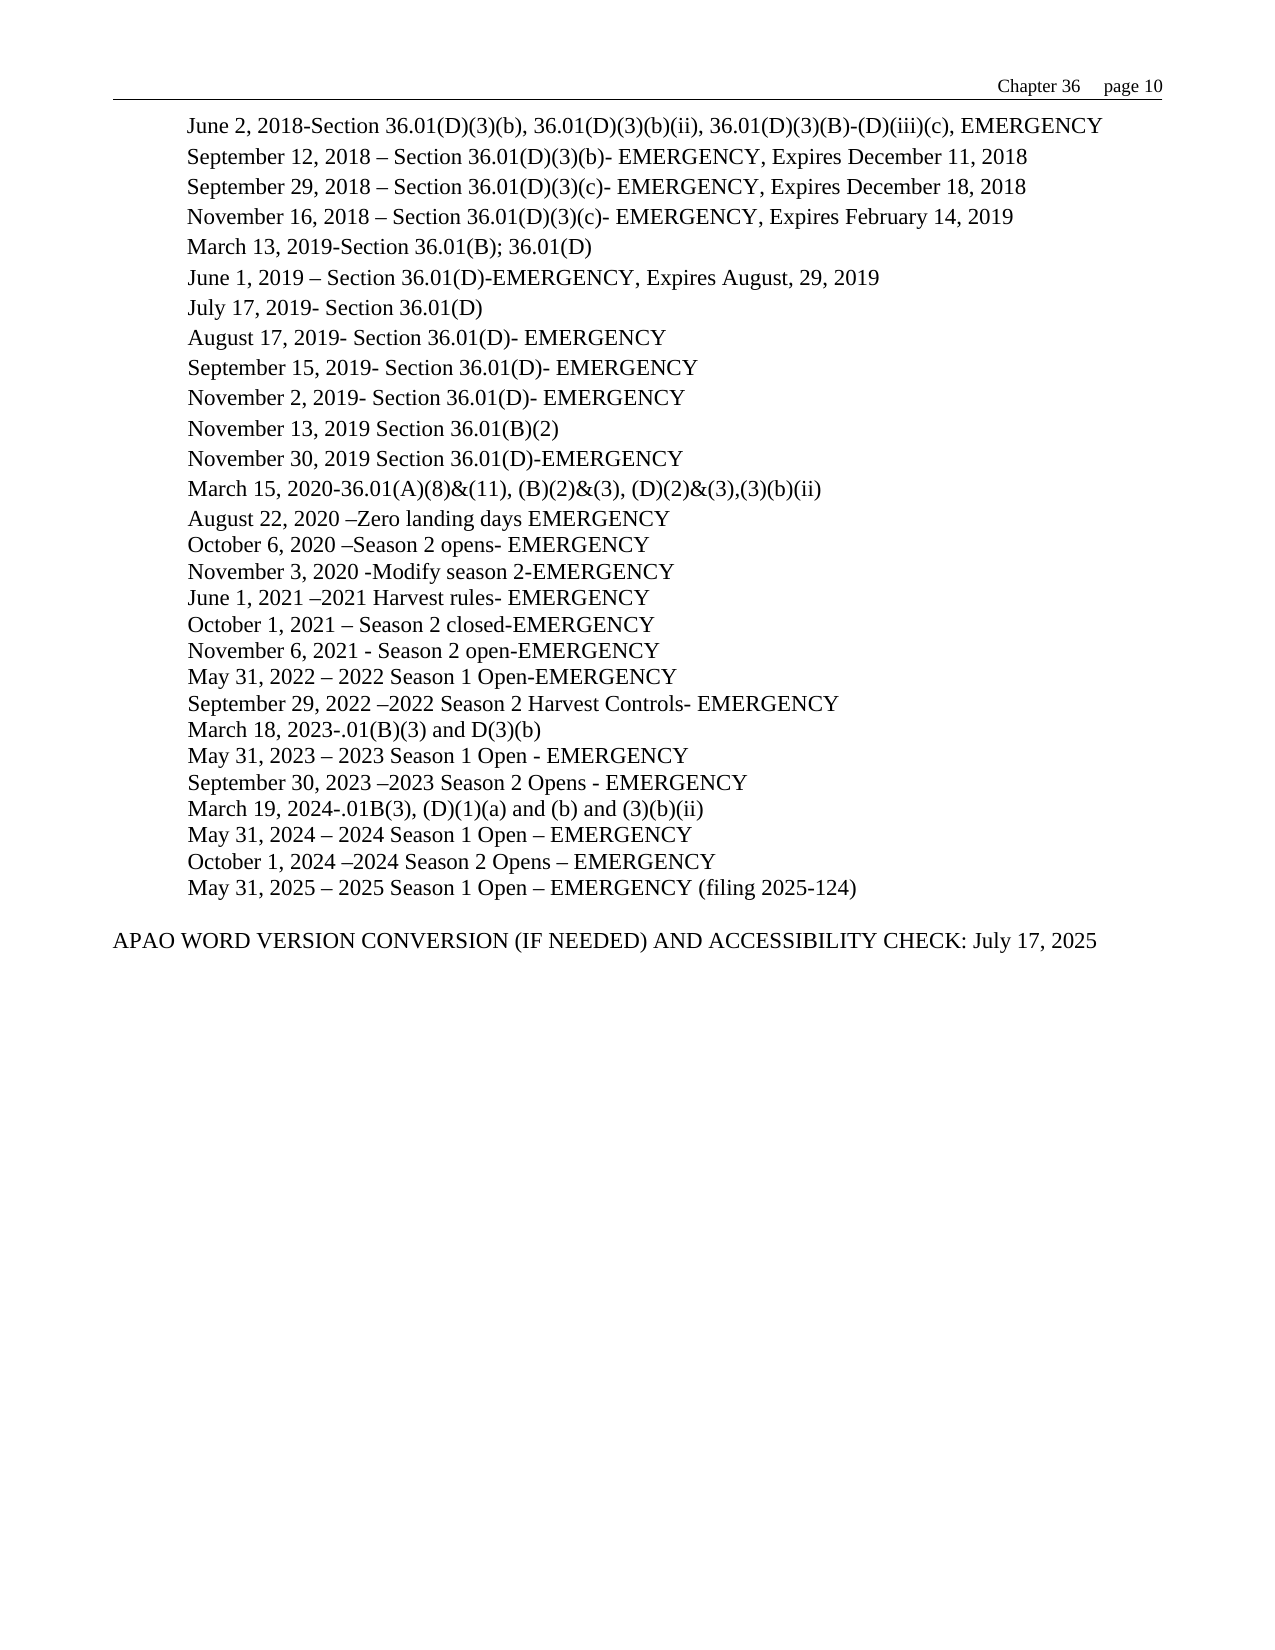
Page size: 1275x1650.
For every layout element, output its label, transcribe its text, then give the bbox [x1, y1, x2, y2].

text November 13, 2019 Section 36.01(B)(2) [187, 414, 1162, 441]
text November 3, 2020 -Modify season 2-EMERGENCY [112, 558, 1162, 584]
text June 1, 2019 – Section 36.01(D)-EMERGENCY, Expires August, 29, 2019 [187, 263, 1162, 290]
text July 17, 2019- Section 36.01(D) [187, 294, 1162, 320]
text September 29, 2018 – Section 36.01(D)(3)(c)- EMERGENCY, Expires December 18, 2018 [112, 173, 1162, 199]
text May 31, 2025 – 2025 Season 1 Open – EMERGENCY (filing 2025-124) [112, 874, 1162, 901]
text November 2, 2019- Section 36.01(D)- EMERGENCY [187, 384, 1162, 411]
text October 1, 2021 – Season 2 closed-EMERGENCY [112, 611, 1162, 637]
text August 17, 2019- Section 36.01(D)- EMERGENCY [187, 324, 1162, 350]
text June 1, 2021 –2021 Harvest rules- EMERGENCY [112, 584, 1162, 611]
text March 19, 2024-.01B(3), (D)(1)(a) and (b) and (3)(b)(ii) [112, 795, 1162, 821]
text November 6, 2021 - Season 2 open-EMERGENCY [112, 637, 1162, 663]
text November 16, 2018 – Section 36.01(D)(3)(c)- EMERGENCY, Expires February 14, 2019 [112, 203, 1162, 229]
text May 31, 2022 – 2022 Season 1 Open-EMERGENCY [112, 663, 1162, 690]
text June 2, 2018-Section 36.01(D)(3)(b), 36.01(D)(3)(b)(ii), 36.01(D)(3)(B)-(D)(iii)(c), EMERGENCY [112, 112, 1162, 139]
text March 18, 2023-.01(B)(3) and D(3)(b) [112, 716, 1162, 742]
text March 15, 2020-36.01(A)(8)&(11), (B)(2)&(3), (D)(2)&(3),(3)(b)(ii) [187, 475, 1162, 501]
text May 31, 2024 – 2024 Season 1 Open – EMERGENCY [112, 821, 1162, 848]
text APAO WORD VERSION CONVERSION (IF NEEDED) AND ACCESSIBILITY CHECK: July 17, 2025 [112, 927, 1162, 953]
text November 30, 2019 Section 36.01(D)-EMERGENCY [187, 445, 1162, 471]
text September 30, 2023 –2023 Season 2 Opens - EMERGENCY [112, 769, 1162, 795]
text March 13, 2019-Section 36.01(B); 36.01(D) [112, 233, 1162, 260]
text August 22, 2020 –Zero landing days EMERGENCY [112, 505, 1162, 532]
text October 6, 2020 –Season 2 opens- EMERGENCY [112, 532, 1162, 558]
text September 29, 2022 –2022 Season 2 Harvest Controls- EMERGENCY [112, 690, 1162, 716]
text October 1, 2024 –2024 Season 2 Opens – EMERGENCY [112, 848, 1162, 874]
text September 15, 2019- Section 36.01(D)- EMERGENCY [187, 354, 1162, 381]
text May 31, 2023 – 2023 Season 1 Open - EMERGENCY [112, 742, 1162, 769]
text September 12, 2018 – Section 36.01(D)(3)(b)- EMERGENCY, Expires December 11, 2018 [112, 143, 1162, 169]
